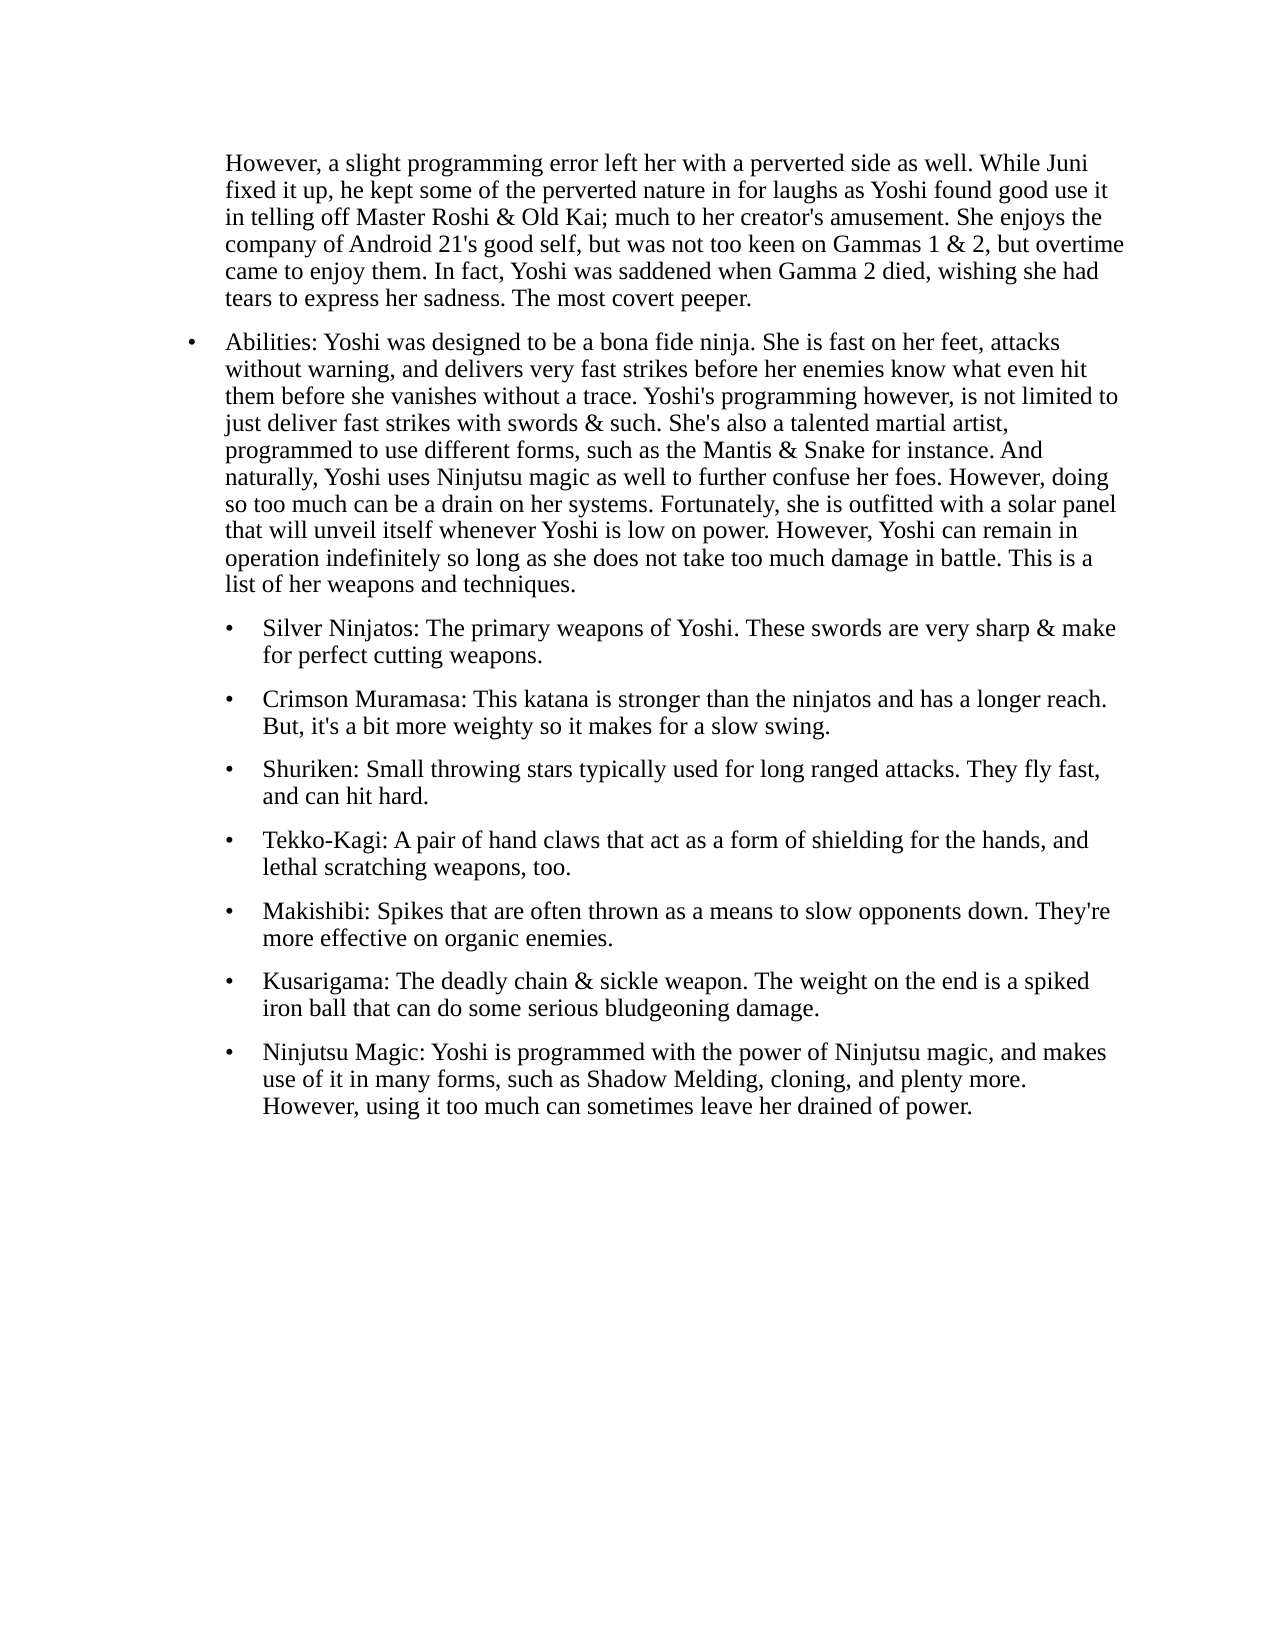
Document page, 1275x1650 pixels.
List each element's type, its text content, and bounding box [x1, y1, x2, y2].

list Silver Ninjatos: The primary weapons of Yoshi. These swords are very sharp & make for perfect cutting weapons. [225, 615, 1125, 669]
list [187, 150, 1125, 312]
list Tekko-Kagi: A pair of hand claws that act as a form of shielding for the hands, and lethal scratching weapons, too. [225, 827, 1125, 881]
list Shuriken: Small throwing stars typically used for long ranged attacks. They fly fast, and can hit hard. [225, 756, 1125, 810]
list Kusarigama: The deadly chain & sickle weapon. The weight on the end is a spiked iron ball that can do some serious bludgeoning damage. [225, 968, 1125, 1022]
list Ninjutsu Magic: Yoshi is programmed with the power of Ninjutsu magic, and makes use of it in many forms, such as Shadow Melding, cloning, and plenty more. However, using it too much can sometimes leave her drained of power. [225, 1039, 1125, 1120]
list Makishibi: Spikes that are often thrown as a means to slow opponents down. They're more effective on organic enemies. [225, 897, 1125, 951]
list Abilities: Yoshi was designed to be a bona fide ninja. She is fast on her feet, attacks without warning, and delivers very fast strikes before her enemies know what even hit them before she vanishes without a trace. Yoshi's programming however, is not limited to just deliver fast strikes with swords & such. She's also a talented martial artist, programmed to use different forms, such as the Mantis & Snake for instance. And naturally, Yoshi uses Ninjutsu magic as well to further confuse her foes. However, doing so too much can be a drain on her systems. Fortunately, she is outfitted with a solar panel that will unveil itself whenever Yoshi is low on power. However, Yoshi can remain in operation indefinitely so long as she does not take too much damage in battle. This is a list of her weapons and techniques. [187, 328, 1125, 598]
list Crimson Muramasa: This katana is stronger than the ninjatos and has a longer reach. But, it's a bit more weighty so it makes for a slow swing. [225, 686, 1125, 739]
